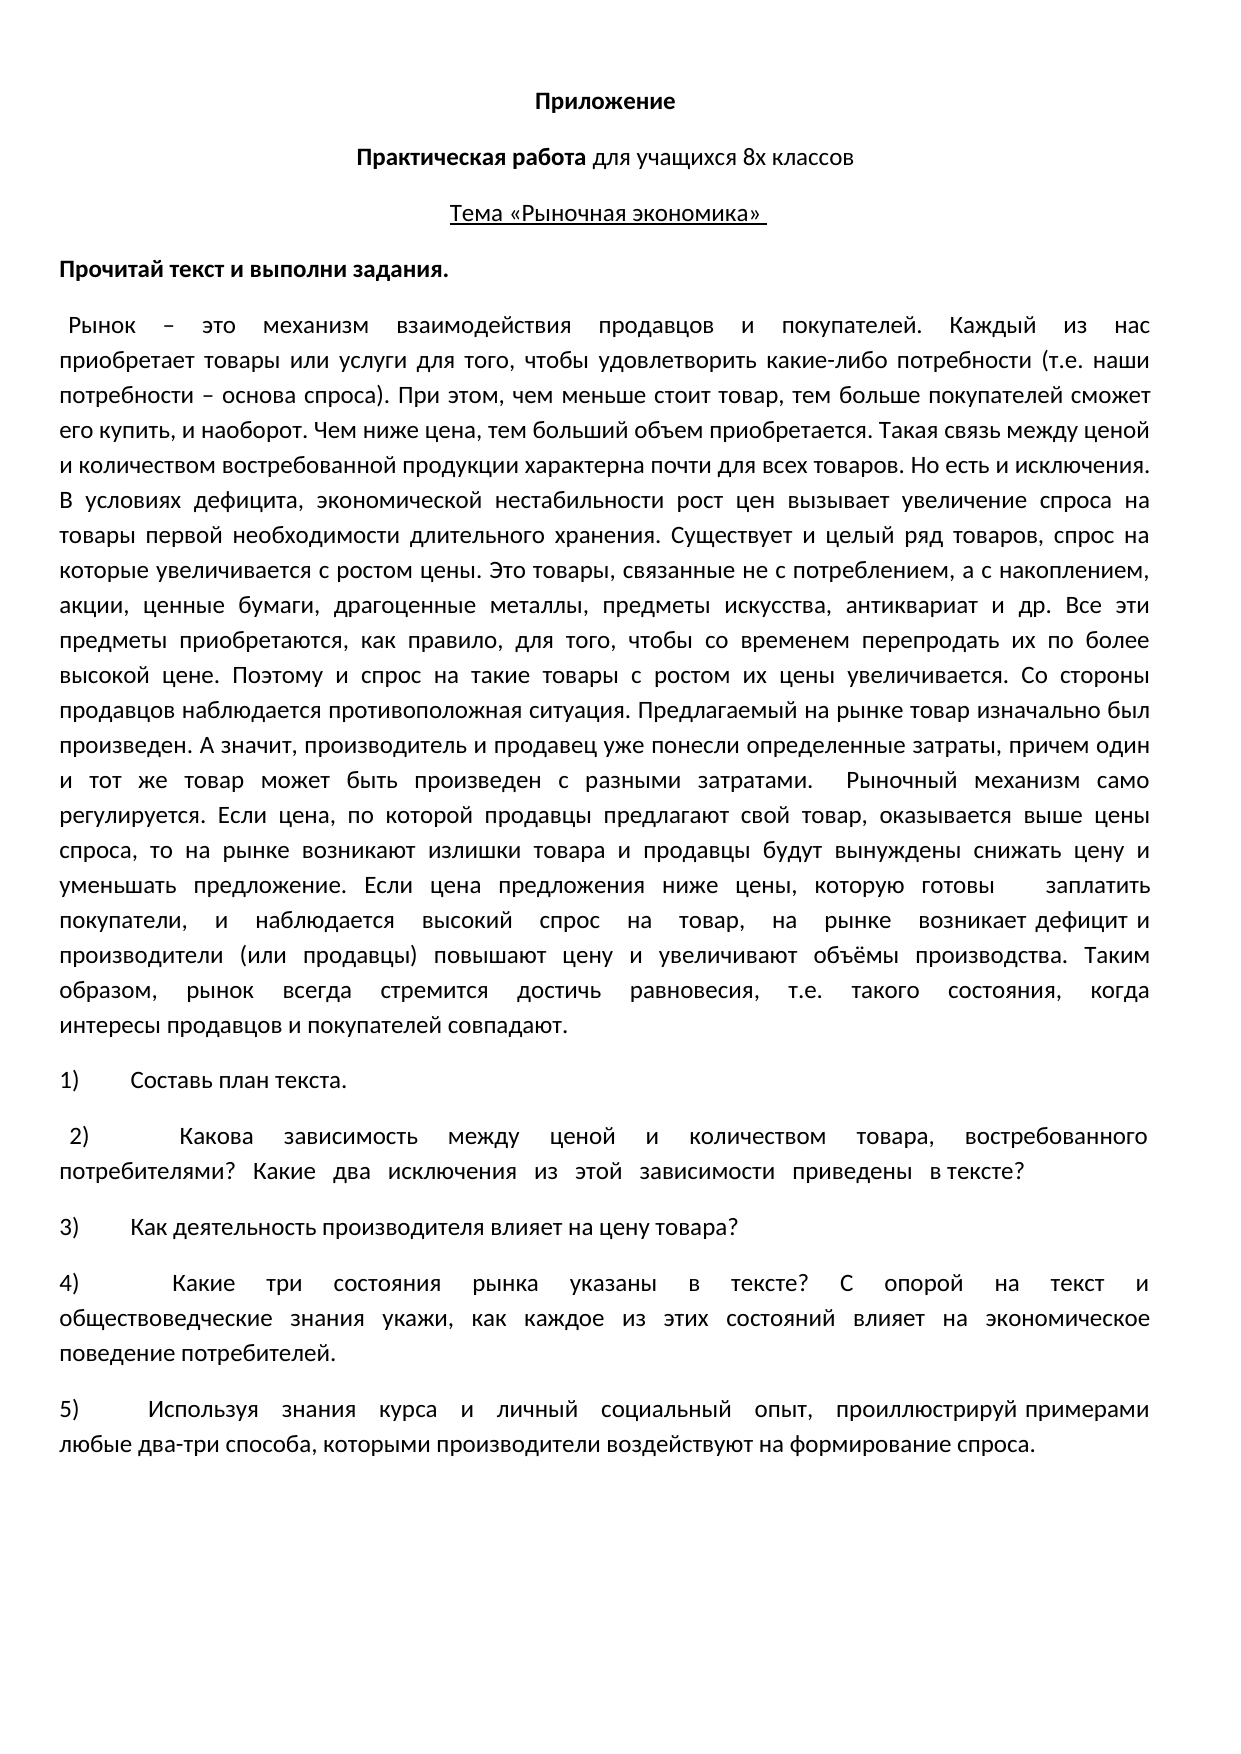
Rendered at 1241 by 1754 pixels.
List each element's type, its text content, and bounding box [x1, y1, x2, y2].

text 3) Как деятельность производителя влияет на цену товара? [59, 1211, 1152, 1242]
text 5) Используя знания курса и личный социальный опыт, проиллюстрируй примерами любые два-три способа, которыми производители воздействуют на формирование спроса. [59, 1393, 1152, 1458]
text 2) Какова зависимость между ценой и количеством товара, востребованного потребителями? Какие два исключения из этой зависимости приведены в тексте? [59, 1120, 1152, 1186]
text 4) Какие три состояния рынка указаны в тексте? С опорой на текст и обществоведческие знания укажи, как каждое из этих состояний влияет на экономическое поведение потребителей. [59, 1267, 1152, 1368]
text Приложение [59, 85, 1152, 116]
text Практическая работа для учащихся 8х классов [59, 141, 1152, 172]
text Рынок – это механизм взаимодействия продавцов и покупателей. Каждый из нас приобретает товары или услуги для того, чтобы удовлетворить какие-либо потребности (т.е. наши потребности – основа спроса). При этом, чем меньше стоит товар, тем больше покупателей сможет его купить, и наоборот. Чем ниже цена, тем больший объем приобретается. Такая связь между ценой и количеством востребованной продукции характерна почти для всех товаров. Но есть и исключения. В условиях дефицита, экономической нестабильности рост цен вызывает увеличение спроса на товары первой необходимости длительного хранения. Существует и целый ряд товаров, спрос на которые увеличивается с ростом цены. Это товары, связанные не с потреблением, а с накоплением, акции, ценные бумаги, драгоценные металлы, предметы искусства, антиквариат и др. Все эти предметы приобретаются, как правило, для того, чтобы со временем перепродать их по более высокой цене. Поэтому и спрос на такие товары с ростом их цены увеличивается. Со стороны продавцов наблюдается противоположная ситуация. Предлагаемый на рынке товар изначально был произведен. А значит, производитель и продавец уже понесли определенные затраты, причем один и тот же товар может быть произведен с разными затратами. Рыночный механизм само регулируется. Если цена, по которой продавцы предлагают свой товар, оказывается выше цены спроса, то на рынке возникают излишки товара и продавцы будут вынуждены снижать цену и уменьшать предложение. Если цена предложения ниже цены, которую готовы заплатить покупатели, и наблюдается высокий спрос на товар, на рынке возникает дефицит и производители (или продавцы) повышают цену и увеличивают объёмы производства. Таким образом, рынок всегда стремится достичь равновесия, т.е. такого состояния, когда интересы продавцов и покупателей совпадают. [59, 309, 1152, 1039]
text 1) Составь план текста. [59, 1064, 1152, 1095]
text Тема «Рыночная экономика» [59, 197, 1152, 228]
text Прочитай текст и выполни задания. [59, 253, 1152, 283]
